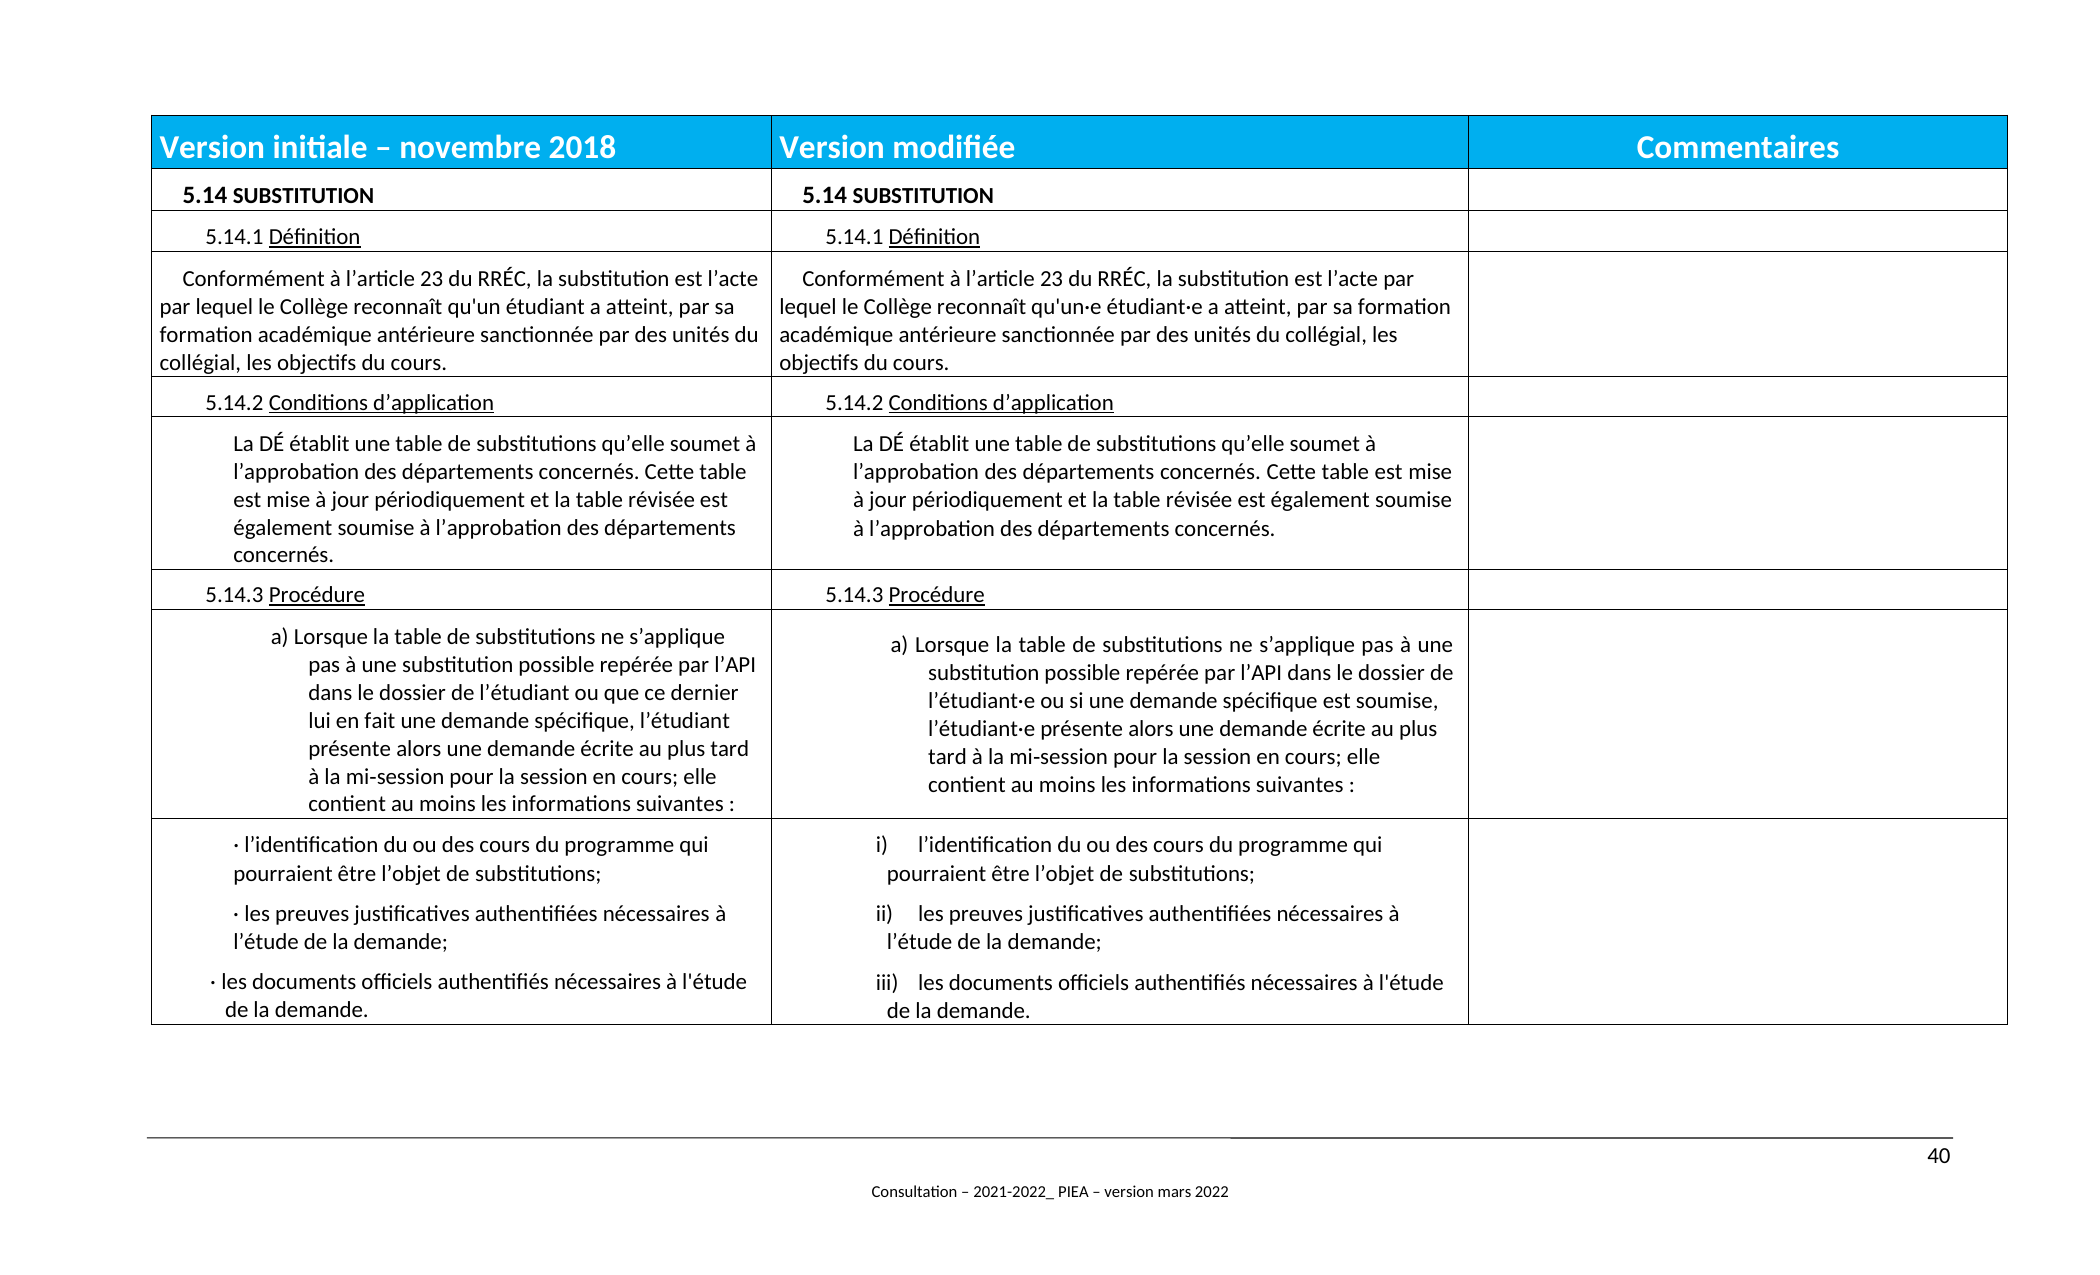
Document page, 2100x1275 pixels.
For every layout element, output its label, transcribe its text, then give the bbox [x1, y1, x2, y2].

table_cell l’identification du ou des cours du programme qui pourraient être l’objet de substitutions; les preuves justificatives authentifiées nécessaires à l’étude de la demande; les documents officiels authentifiés nécessaires à l'étude de la demande. [152, 819, 771, 1024]
table_cell 5.14.2 Conditions d’application [772, 377, 1468, 416]
table_cell a) Lorsque la table de substitutions ne s’applique pas à une substitution possible repérée par l’API dans le dossier de l’étudiant ou que ce dernier lui en fait une demande spécifique, l’étudiant présente alors une demande écrite au plus tard à la mi‐session pour la session en cours; elle contient au moins les informations suivantes : [152, 610, 771, 817]
table_cell [1469, 819, 2007, 1024]
table_cell [1469, 570, 2007, 609]
table_cell 5.14.2 Conditions d’application [152, 377, 771, 416]
table_cell l’identification du ou des cours du programme qui pourraient être l’objet de substitutions; les preuves justificatives authentifiées nécessaires à l’étude de la demande; les documents officiels authentifiés nécessaires à l'étude de la demande. [772, 819, 1468, 1024]
table_cell [1469, 211, 2007, 251]
table_cell [1469, 252, 2007, 376]
table_cell Conformément à l’article 23 du RRÉC, la substitution est l’acte par lequel le Collège reconnaît qu'un·e étudiant·e a atteint, par sa formation académique antérieure sanctionnée par des unités du collégial, les objectifs du cours. [772, 252, 1468, 376]
table_cell [1469, 169, 2007, 210]
table_cell 5.14 SUBSTITUTION [772, 169, 1468, 210]
table_cell La DÉ établit une table de substitutions qu’elle soumet à l’approbation des départements concernés. Cette table est mise à jour périodiquement et la table révisée est également soumise à l’approbation des départements concernés. [772, 417, 1468, 569]
table_header Version initiale – novembre 2018 [152, 116, 771, 168]
table_cell La DÉ établit une table de substitutions qu’elle soumet à l’approbation des départements concernés. Cette table est mise à jour périodiquement et la table révisée est également soumise à l’approbation des départements concernés. [152, 417, 771, 569]
table_cell 5.14.3 Procédure [152, 570, 771, 609]
table_cell 5.14.1 Définition [152, 211, 771, 251]
table_cell 5.14.3 Procédure [772, 570, 1468, 609]
table_cell [1469, 417, 2007, 569]
table_cell a) Lorsque la table de substitutions ne s’applique pas à une substitution possible repérée par l’API dans le dossier de l’étudiant·e ou si une demande spécifique est soumise, l’étudiant·e présente alors une demande écrite au plus tard à la mi‐session pour la session en cours; elle contient au moins les informations suivantes : [772, 610, 1468, 817]
table_cell 5.14.1 Définition [772, 211, 1468, 251]
table_cell [1469, 377, 2007, 416]
table_header Version modifiée [772, 116, 1468, 168]
table_cell Conformément à l’article 23 du RRÉC, la substitution est l’acte par lequel le Collège reconnaît qu'un étudiant a atteint, par sa formation académique antérieure sanctionnée par des unités du collégial, les objectifs du cours. [152, 252, 771, 376]
table_cell 5.14 SUBSTITUTION [152, 169, 771, 210]
table_header Commentaires [1469, 116, 2007, 168]
table_cell [1469, 610, 2007, 817]
